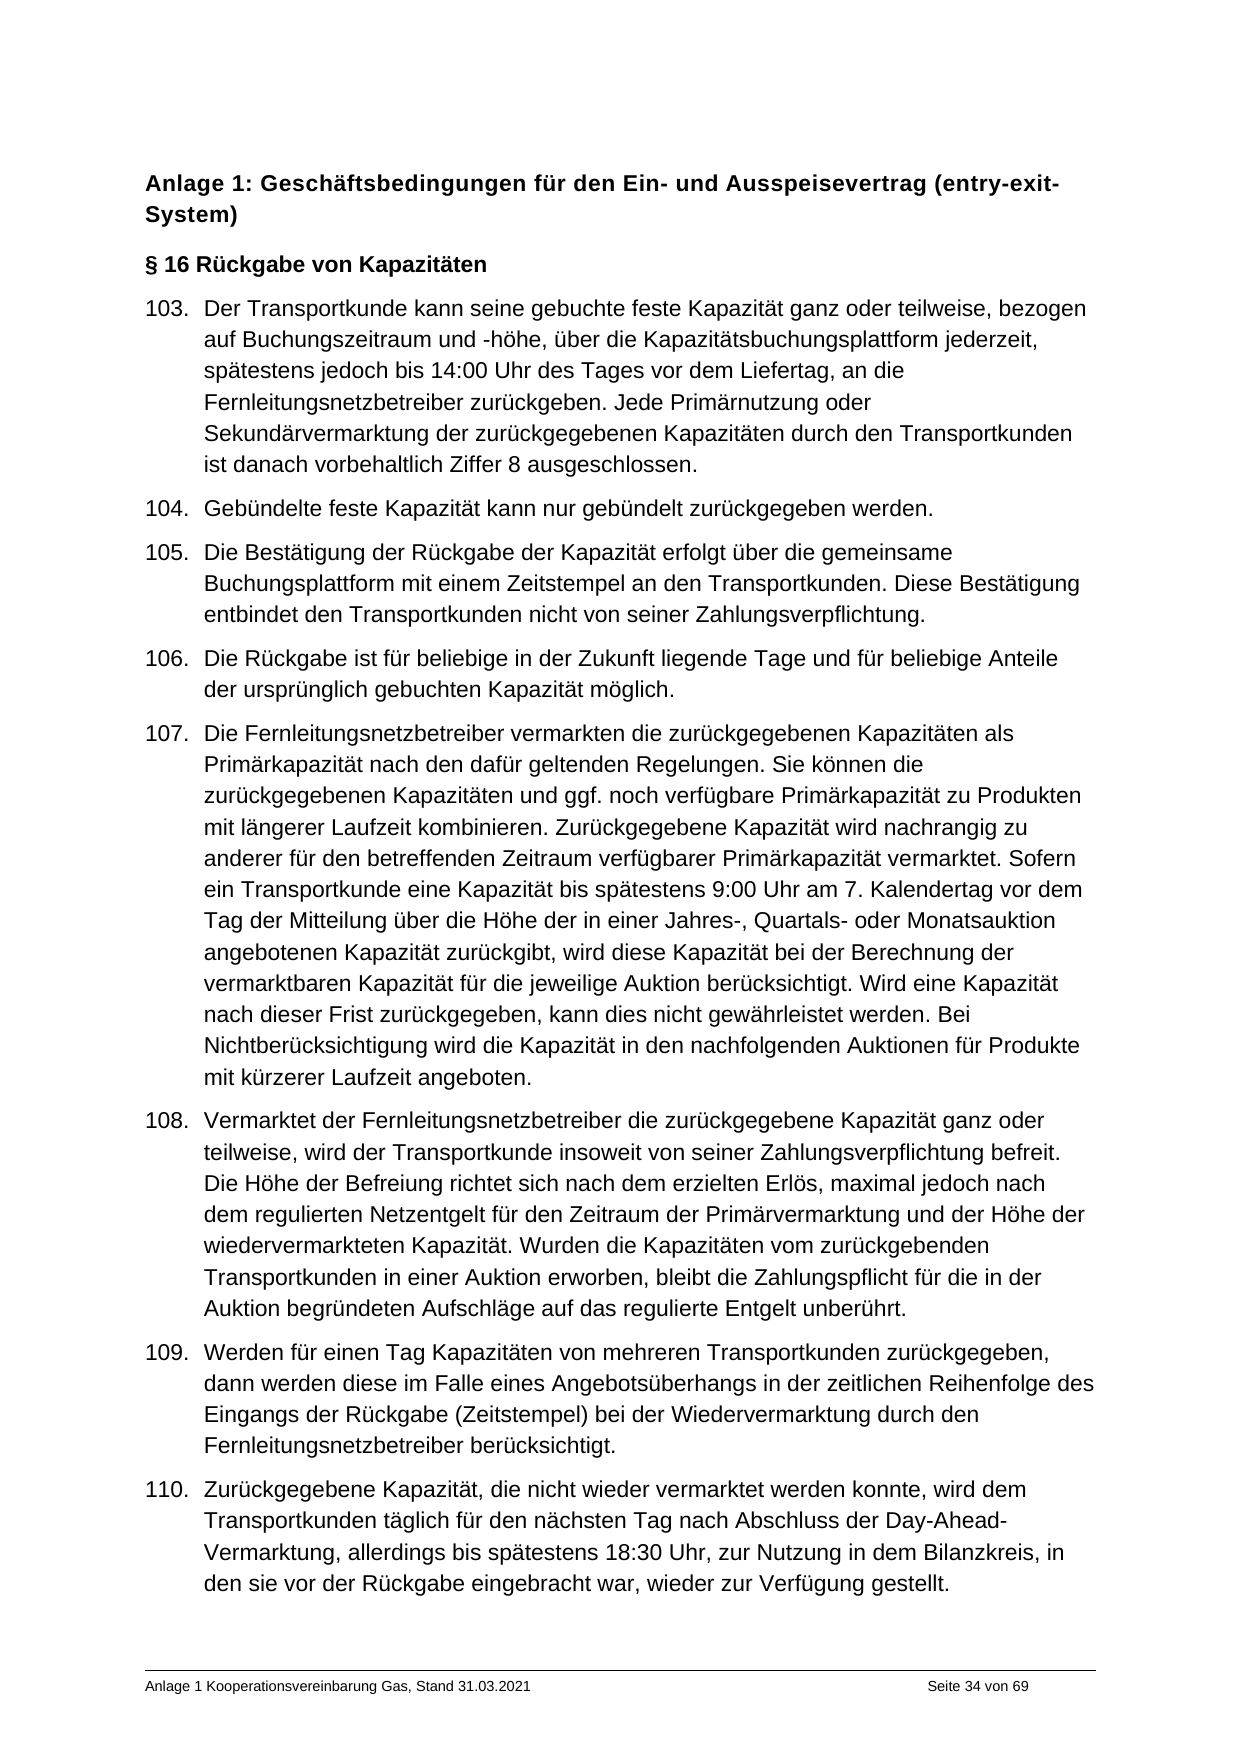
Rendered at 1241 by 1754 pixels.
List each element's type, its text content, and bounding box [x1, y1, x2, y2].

subtitle § 16 Rückgabe von Kapazitäten [145, 240, 1096, 277]
list Die Bestätigung der Rückgabe der Kapazität erfolgt über die gemeinsame Buchungsplattform mit einem Zeitstempel an den Transportkunden. Diese Bestätigung entbindet den Transportkunden nicht von seiner Zahlungsverpflichtung. [145, 533, 1096, 627]
list Gebündelte feste Kapazität kann nur gebündelt zurückgegeben werden. [145, 490, 1096, 521]
list Der Transportkunde kann seine gebuchte feste Kapazität ganz oder teilweise, bezogen auf Buchungszeitraum und -höhe, über die Kapazitätsbuchungsplattform jederzeit, spätestens jedoch bis 14:00 Uhr des Tages vor dem Liefertag, an die Fernleitungsnetzbetreiber zurückgeben. Jede Primärnutzung oder Sekundärvermarktung der zurückgegebenen Kapazitäten durch den Transportkunden ist danach vorbehaltlich Ziffer 8 ausgeschlossen. [145, 290, 1096, 477]
list Zurückgegebene Kapazität, die nicht wieder vermarktet werden konnte, wird dem Transportkunden täglich für den nächsten Tag nach Abschluss der Day-Ahead-Vermarktung, allerdings bis spätestens 18:30 Uhr, zur Nutzung in dem Bilanzkreis, in den sie vor der Rückgabe eingebracht war, wieder zur Verfügung gestellt. [145, 1471, 1096, 1596]
list Die Rückgabe ist für beliebige in der Zukunft liegende Tage und für beliebige Anteile der ursprünglich gebuchten Kapazität möglich. [145, 640, 1096, 702]
list Vermarktet der Fernleitungsnetzbetreiber die zurückgegebene Kapazität ganz oder teilweise, wird der Transportkunde insoweit von seiner Zahlungsverpflichtung befreit. Die Höhe der Befreiung richtet sich nach dem erzielten Erlös, maximal jedoch nach dem regulierten Netzentgelt für den Zeitraum der Primärvermarktung und der Höhe der wiedervermarkteten Kapazität. Wurden die Kapazitäten vom zurückgebenden Transportkunden in einer Auktion erworben, bleibt die Zahlungspflicht für die in der Auktion begründeten Aufschläge auf das regulierte Entgelt unberührt. [145, 1102, 1096, 1321]
list Werden für einen Tag Kapazitäten von mehreren Transportkunden zurückgegeben, dann werden diese im Falle eines Angebotsüberhangs in der zeitlichen Reihenfolge des Eingangs der Rückgabe (Zeitstempel) bei der Wiedervermarktung durch den Fernleitungsnetzbetreiber berücksichtigt. [145, 1333, 1096, 1458]
list Die Fernleitungsnetzbetreiber vermarkten die zurückgegebenen Kapazitäten als Primärkapazität nach den dafür geltenden Regelungen. Sie können die zurückgegebenen Kapazitäten und ggf. noch verfügbare Primärkapazität zu Produkten mit längerer Laufzeit kombinieren. Zurückgegebene Kapazität wird nachrangig zu anderer für den betreffenden Zeitraum verfügbarer Primärkapazität vermarktet. Sofern ein Transportkunde eine Kapazität bis spätestens 9:00 Uhr am 7. Kalendertag vor dem Tag der Mitteilung über die Höhe der in einer Jahres-, Quartals- oder Monatsauktion angebotenen Kapazität zurückgibt, wird diese Kapazität bei der Berechnung der vermarktbaren Kapazität für die jeweilige Auktion berücksichtigt. Wird eine Kapazität nach dieser Frist zurückgegeben, kann dies nicht gewährleistet werden. Bei Nichtberücksichtigung wird die Kapazität in den nachfolgenden Auktionen für Produkte mit kürzerer Laufzeit angeboten. [145, 715, 1096, 1090]
